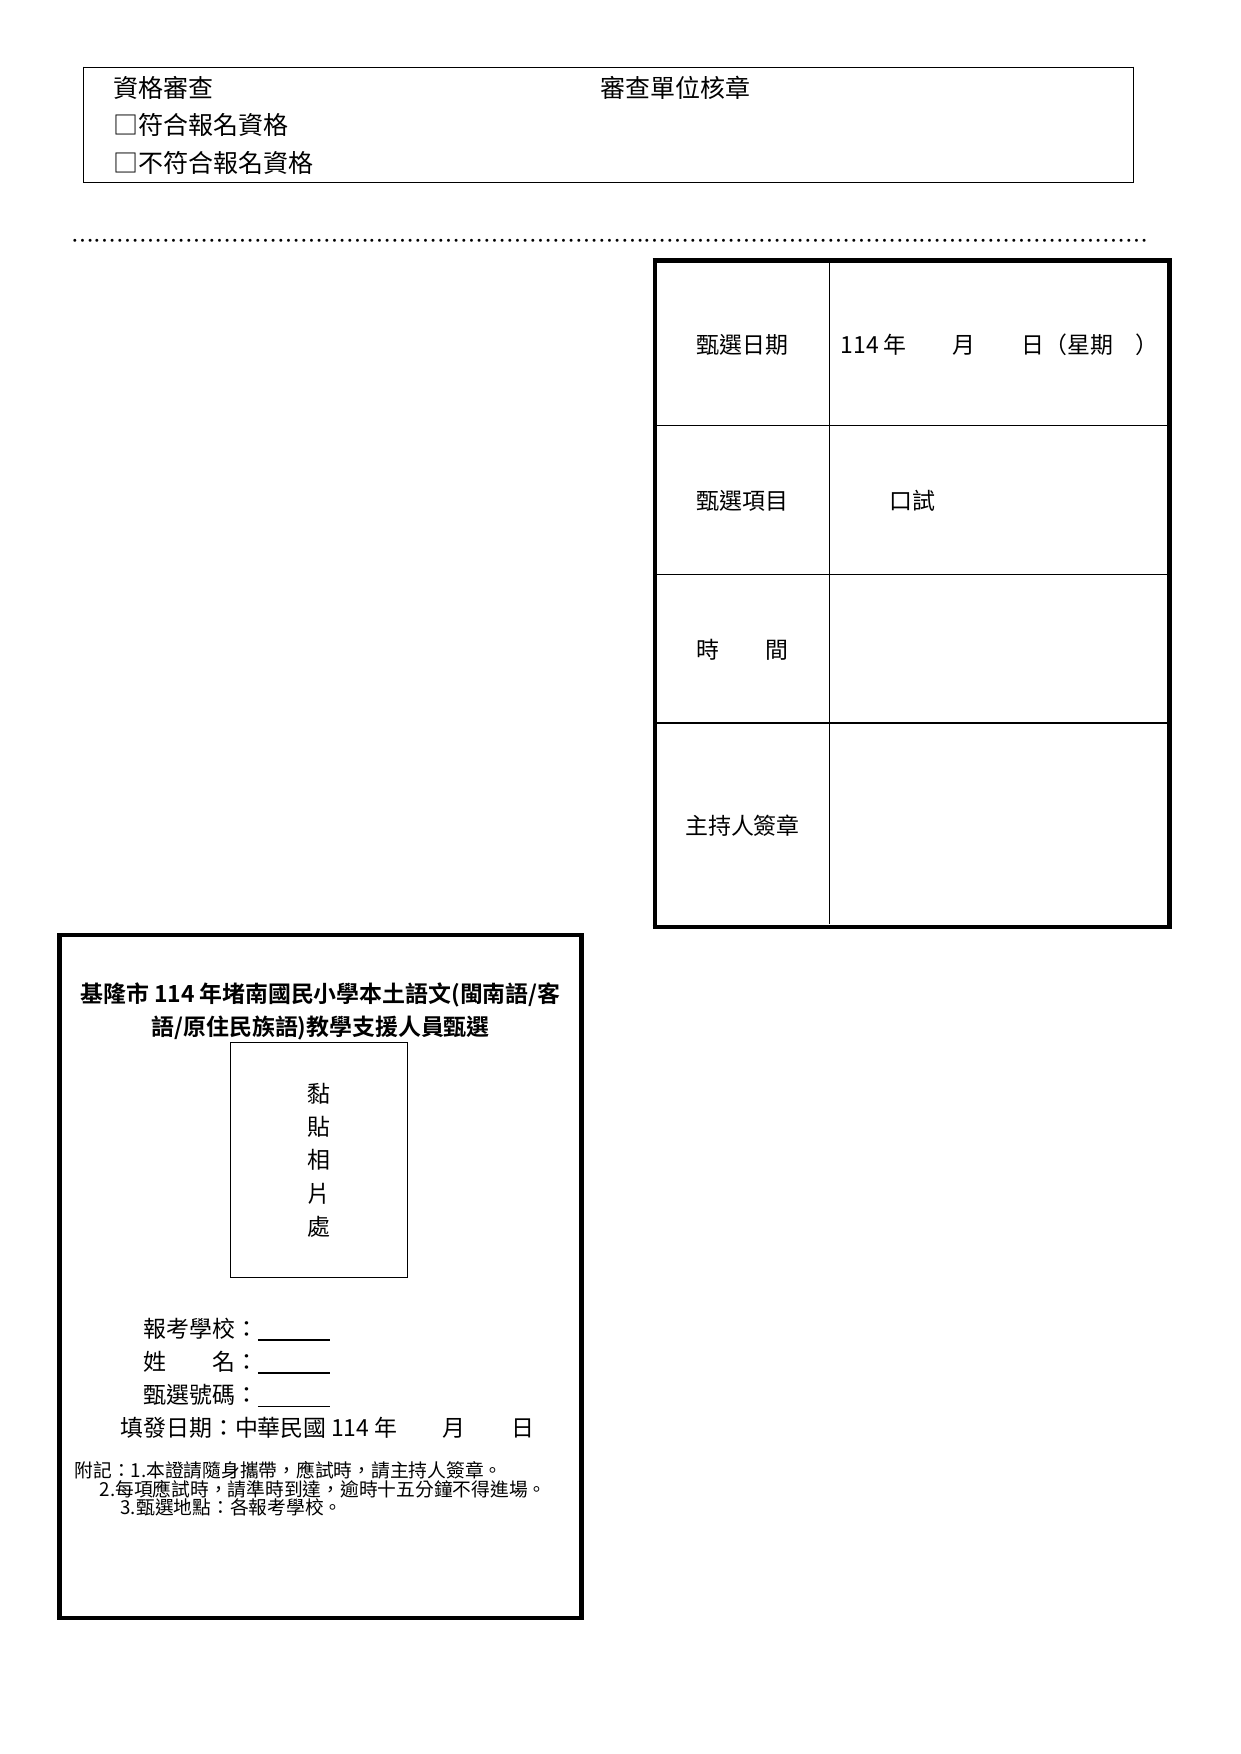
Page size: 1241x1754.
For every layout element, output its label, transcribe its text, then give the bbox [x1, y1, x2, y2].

table_cell [830, 575, 1167, 722]
text …………………………………………………………………………………………………………………………… [71, 221, 1169, 258]
table_cell 甄選項目 [657, 426, 829, 573]
table_cell [830, 724, 1167, 924]
table_cell 審查單位核章 [542, 68, 1133, 182]
table_cell 主持人簽章 [657, 724, 829, 924]
table_header 甄選日期 [657, 263, 829, 424]
table_header 114年 月 日（星期 ） [830, 263, 1167, 424]
table_cell 時 間 [657, 575, 829, 722]
table_cell 資格審查 □符合報名資格 □不符合報名資格 [84, 68, 542, 182]
table_cell 口試 [830, 426, 1167, 573]
